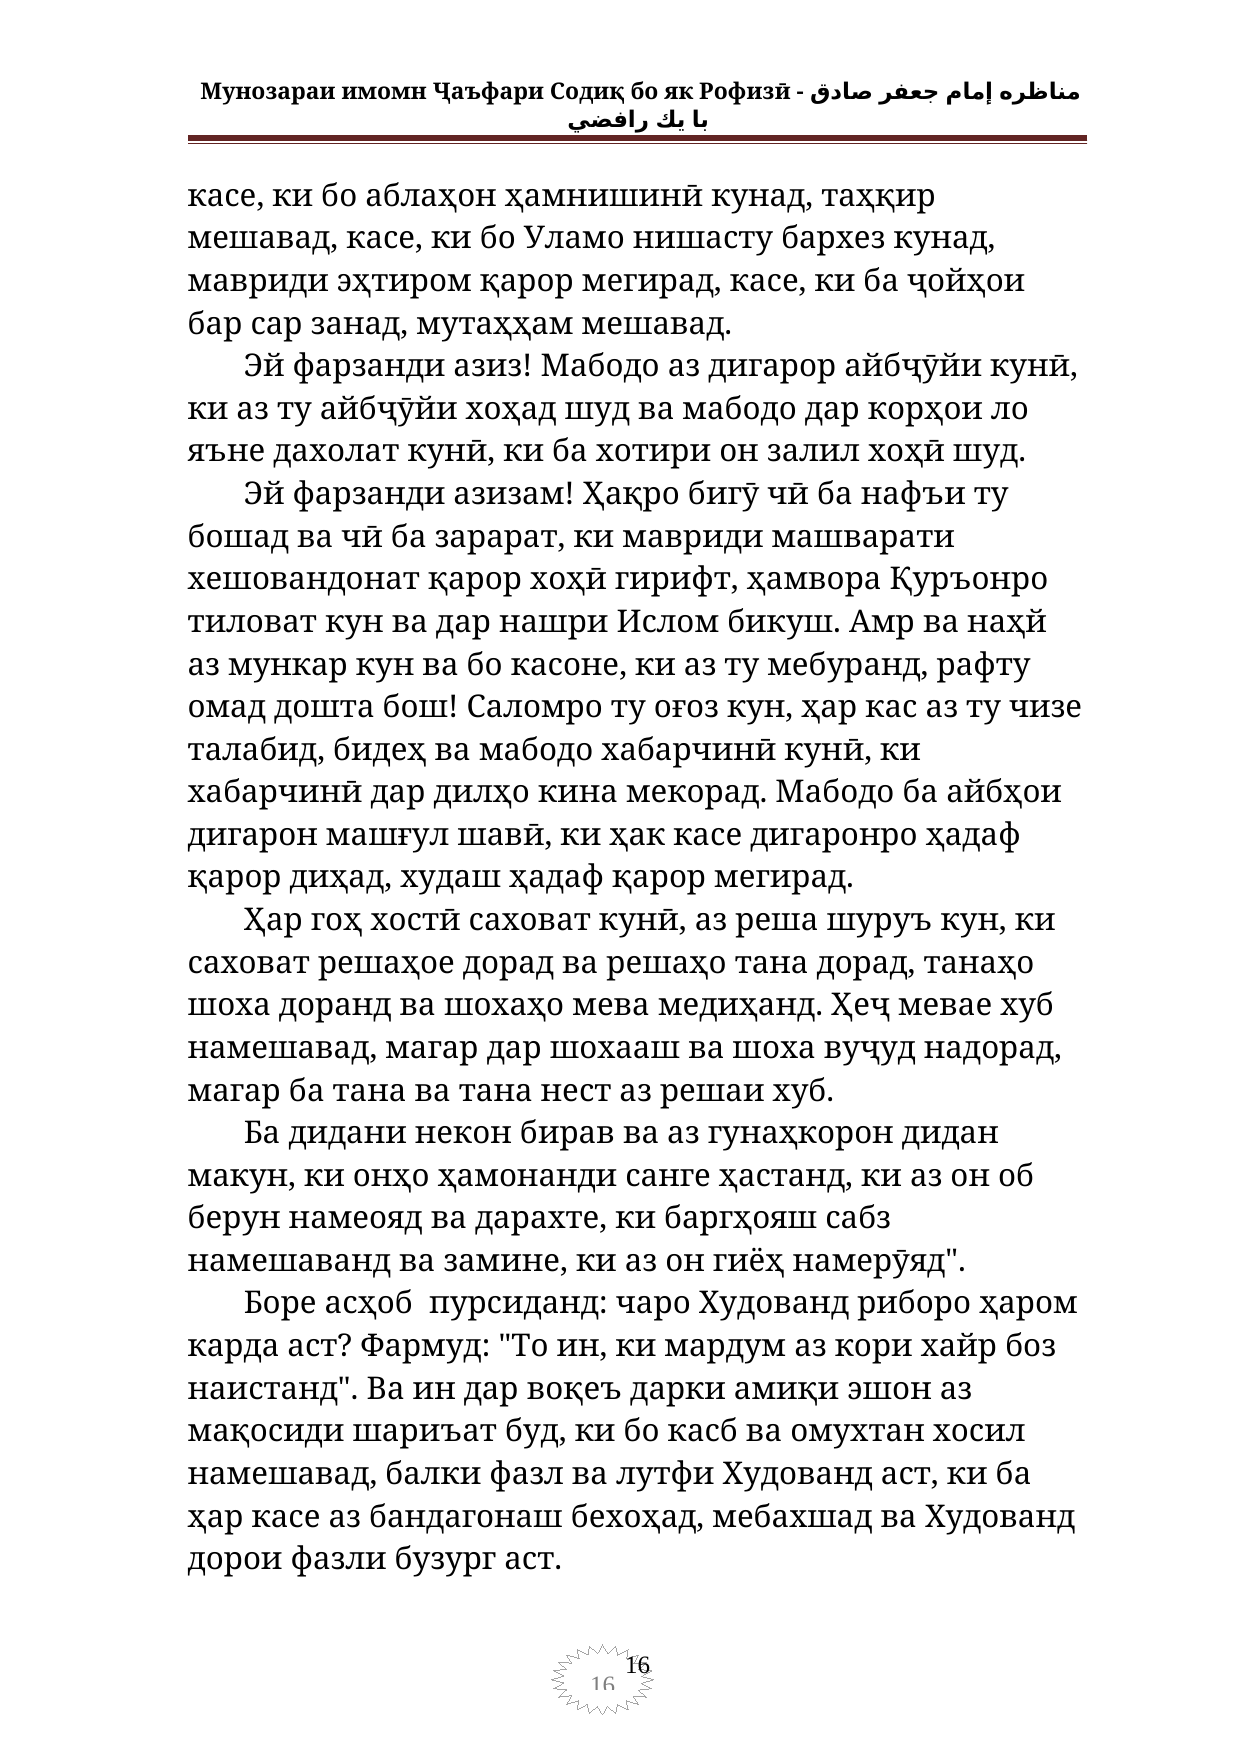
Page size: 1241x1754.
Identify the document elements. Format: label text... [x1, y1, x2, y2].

text Эй фарзанди азиз! Мабодо аз дигарор айбҷӯйи кунӣ, ки аз ту айбҷӯйи хоҳад шуд ва мабодо дар корҳои ло яъне дахолат кунӣ, ки ба хотири он залил хоҳӣ шуд. [187, 343, 1087, 471]
text Ҳар гоҳ хостӣ саховат кунӣ, аз реша шуруъ кун, ки саховат решаҳое дорад ва решаҳо тана дорад, танаҳо шоха доранд ва шохаҳо мева медиҳанд. Ҳеҷ мевае хуб намешавад, магар дар шохааш ва шоха вуҷуд надорад, магар ба тана ва тана нест аз решаи хуб. [187, 897, 1087, 1110]
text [187, 173, 1087, 343]
text Эй фарзанди азизам! Ҳақро бигӯ чӣ ба нафъи ту бошад ва чӣ ба зарарат, ки мавриди машварати хешовандонат қарор хоҳӣ гирифт, ҳамвора Қуръонро тиловат кун ва дар нашри Ислом бикуш. Амр ва наҳй аз мункар кун ва бо касоне, ки аз ту мебуранд, рафту омад дошта бош! Саломро ту оғоз кун, ҳар кас аз ту чизе талабид, бидеҳ ва мабодо хабарчинӣ кунӣ, ки хабарчинӣ дар дилҳо кина мекорад. Мабодо ба айбҳои дигарон машғул шавӣ, ки ҳак касе дигаронро ҳадаф қарор диҳад, худаш ҳадаф қарор мегирад. [187, 471, 1087, 897]
text Ба дидани некон бирав ва аз гунаҳкорон дидан макун, ки онҳо ҳамонанди санге ҳастанд, ки аз он об берун намеояд ва дарахте, ки баргҳояш сабз намешаванд ва замине, ки аз он гиёҳ намерӯяд". [187, 1110, 1087, 1281]
text Боре асҳоб пурсиданд: чаро Худованд риборо ҳаром карда аст? Фармуд: "То ин, ки мардум аз кори хайр боз наистанд". Ва ин дар воқеъ дарки амиқи эшон аз мақосиди шариъат буд, ки бо касб ва омухтан хосил намешавад, балки фазл ва лутфи Худованд аст, ки ба ҳар касе аз бандагонаш бехоҳад, мебахшад ва Худованд дорои фазли бузург аст. [187, 1281, 1087, 1579]
